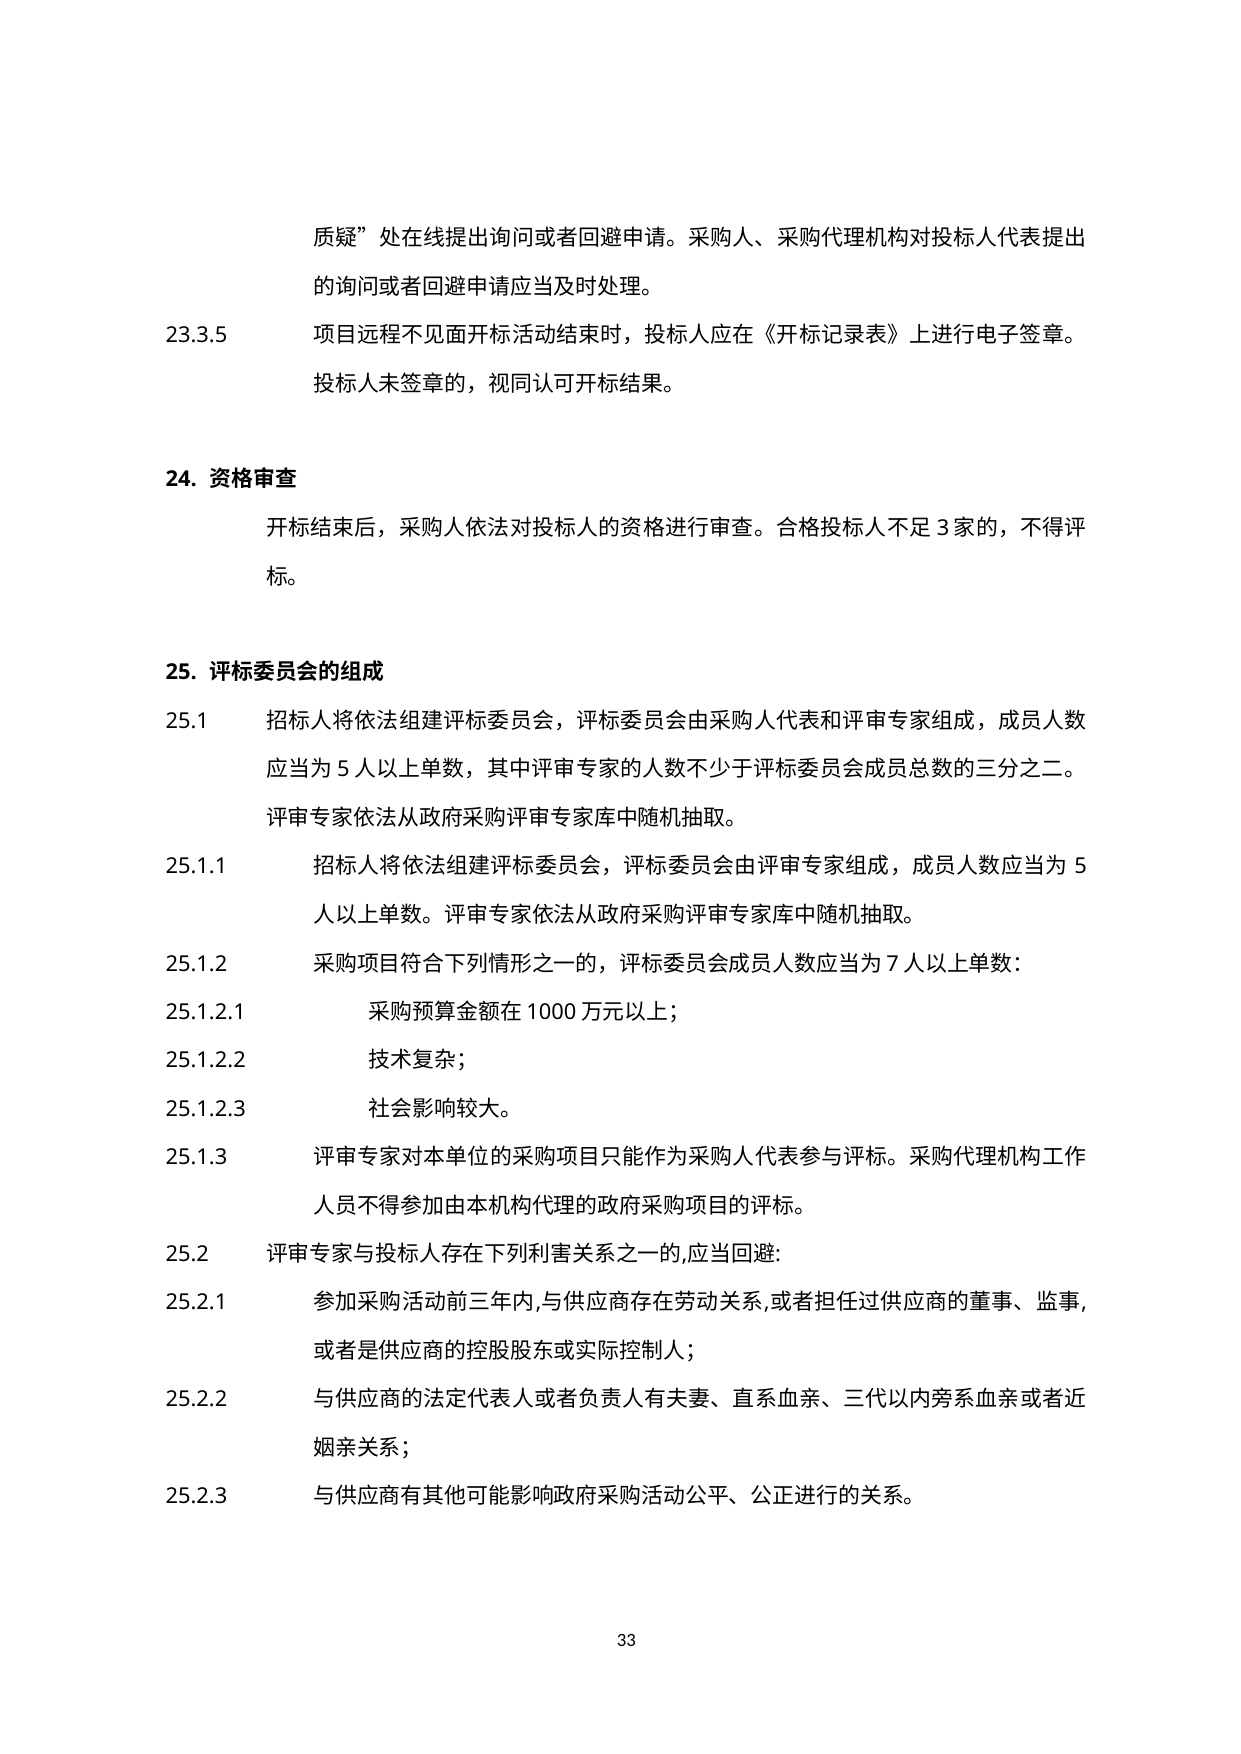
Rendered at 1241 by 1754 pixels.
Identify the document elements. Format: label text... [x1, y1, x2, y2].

text 开标结束后，采购人依法对投标人的资格进行审查。合格投标人不足3家的，不得评标。 [266, 509, 1087, 591]
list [165, 219, 1087, 301]
list 招标人将依法组建评标委员会，评标委员会由评审专家组成，成员人数应当为5人以上单数。评审专家依法从政府采购评审专家库中随机抽取。 [165, 848, 1087, 929]
list 技术复杂； [165, 1042, 1087, 1074]
list 社会影响较大。 [165, 1090, 1087, 1123]
list 资格审查 [165, 461, 1087, 494]
list 项目远程不见面开标活动结束时，投标人应在《开标记录表》上进行电子签章。投标人未签章的，视同认可开标结果。 [165, 317, 1087, 398]
list 评审专家与投标人存在下列利害关系之一的,应当回避: [165, 1236, 1087, 1268]
list 采购预算金额在1000万元以上； [165, 993, 1087, 1026]
list 评审专家对本单位的采购项目只能作为采购人代表参与评标。采购代理机构工作人员不得参加由本机构代理的政府采购项目的评标。 [165, 1138, 1087, 1220]
list 与供应商的法定代表人或者负责人有夫妻、直系血亲、三代以内旁系血亲或者近姻亲关系； [165, 1381, 1087, 1462]
list 评标委员会的组成 [165, 654, 1087, 686]
list 与供应商有其他可能影响政府采购活动公平、公正进行的关系。 [165, 1478, 1087, 1511]
list 参加采购活动前三年内,与供应商存在劳动关系,或者担任过供应商的董事、监事,或者是供应商的控股股东或实际控制人； [165, 1284, 1087, 1365]
list 采购项目符合下列情形之一的，评标委员会成员人数应当为7人以上单数： [165, 945, 1087, 978]
list 招标人将依法组建评标委员会，评标委员会由采购人代表和评审专家组成，成员人数应当为5人以上单数，其中评审专家的人数不少于评标委员会成员总数的三分之二。评审专家依法从政府采购评审专家库中随机抽取。 [165, 702, 1087, 832]
